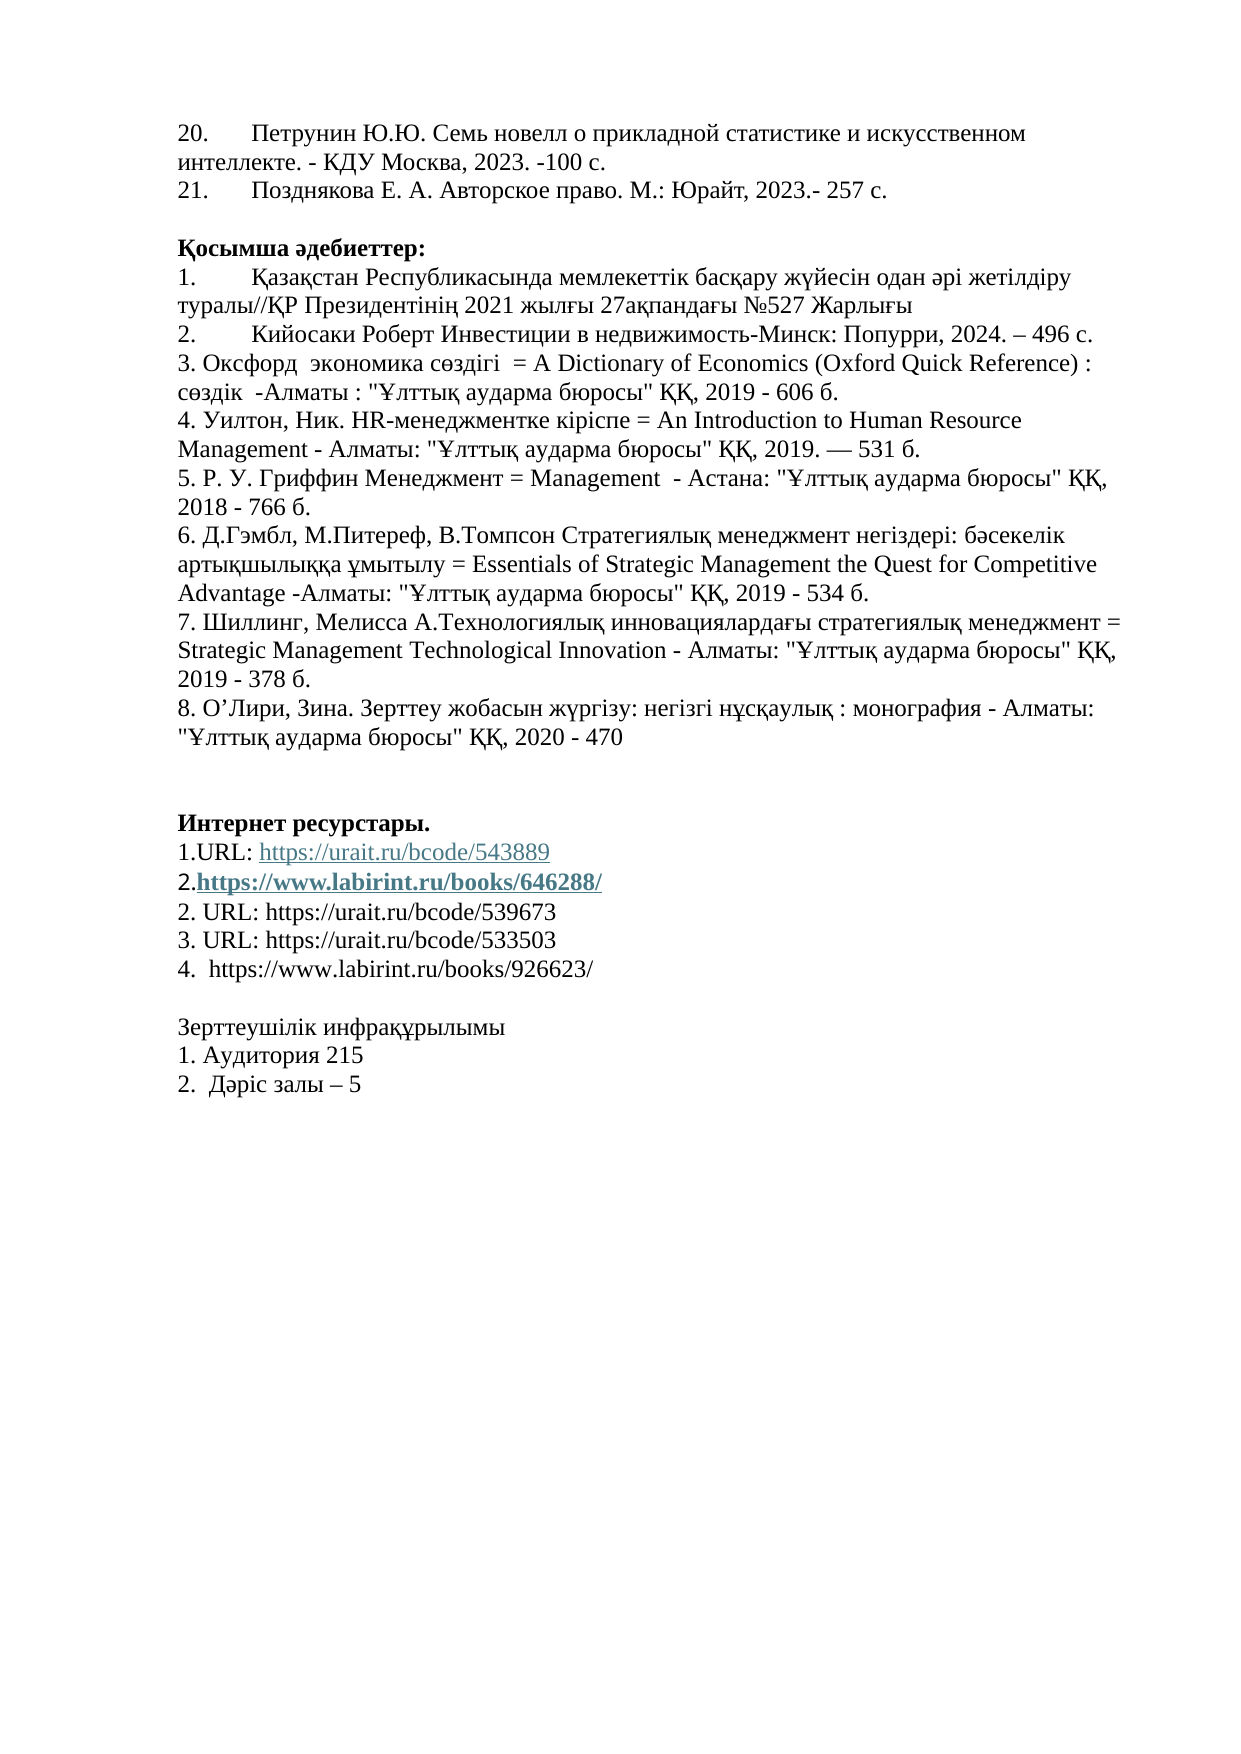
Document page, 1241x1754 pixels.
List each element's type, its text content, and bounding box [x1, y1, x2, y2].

text 5. Р. У. Гриффин Менеджмент = Management - Астана: "Ұлттық аударма бюросы" ҚҚ, 2018 - 766 б. [177, 463, 1152, 521]
list Кийосаки Роберт Инвестиции в недвижимость-Минск: Попурри, 2024. – 496 с. [177, 319, 1152, 348]
text 4. https://www.labirint.ru/books/926623/ [177, 954, 1152, 983]
list 1.URL: https://urait.ru/bcode/543889 [177, 837, 1152, 866]
text 1. Аудитория 215 [177, 1041, 1152, 1069]
text 2. URL: https://urait.ru/bcode/539673 [177, 897, 1152, 926]
text 2. Дәріс залы – 5 [177, 1069, 1152, 1098]
text 6. Д.Гэмбл, М.Питереф, В.Томпсон Стратегиялық менеджмент негіздері: бәсекелік артықшылыққа ұмытылу = Essentials of Strategic Management the Quest for Competitive Advantage -Алматы: "Ұлттық аударма бюросы" ҚҚ, 2019 - 534 б. [177, 521, 1152, 607]
text Зерттеушілік инфрақұрылымы [177, 1012, 1152, 1041]
list Петрунин Ю.Ю. Семь новелл о прикладной статистике и искусственном интеллекте. - КДУ Москва, 2023. -100 с. [177, 118, 1152, 176]
text 8. О’Лири, Зина. Зерттеу жобасын жүргізу: негізгі нұсқаулық : монография - Алматы: "Ұлттық аударма бюросы" ҚҚ, 2020 - 470 [177, 693, 1152, 751]
list Позднякова Е. А. Авторское право. М.: Юрайт, 2023.- 257 с. [177, 176, 1152, 204]
text 3. URL: https://urait.ru/bcode/533503 [177, 926, 1152, 954]
list 2.https://www.labirint.ru/books/646288/ [177, 866, 1152, 897]
text Қосымша әдебиеттер: [177, 233, 1152, 262]
text 4. Уилтон, Ник. HR-менеджментке кіріспе = An Introduction to Human Resource Management - Алматы: "Ұлттық аударма бюросы" ҚҚ, 2019. — 531 б. [177, 406, 1152, 463]
text Интернет ресурстары. [177, 808, 1152, 837]
text 3. Оксфорд экономика сөздігі = A Dictionary of Economics (Oxford Quick Reference) : сөздік -Алматы : "Ұлттық аударма бюросы" ҚҚ, 2019 - 606 б. [177, 348, 1152, 406]
list Қазақстан Республикасында мемлекеттік басқару жүйесін одан әрі жетілдіру туралы//ҚР Президентінің 2021 жылғы 27ақпандағы №527 Жарлығы [177, 262, 1152, 319]
text 7. Шиллинг, Мелисса А.Технологиялық инновациялардағы стратегиялық менеджмент = Strategic Management Technological Innovation - Алматы: "Ұлттық аударма бюросы" ҚҚ, 2019 - 378 б. [177, 607, 1152, 693]
